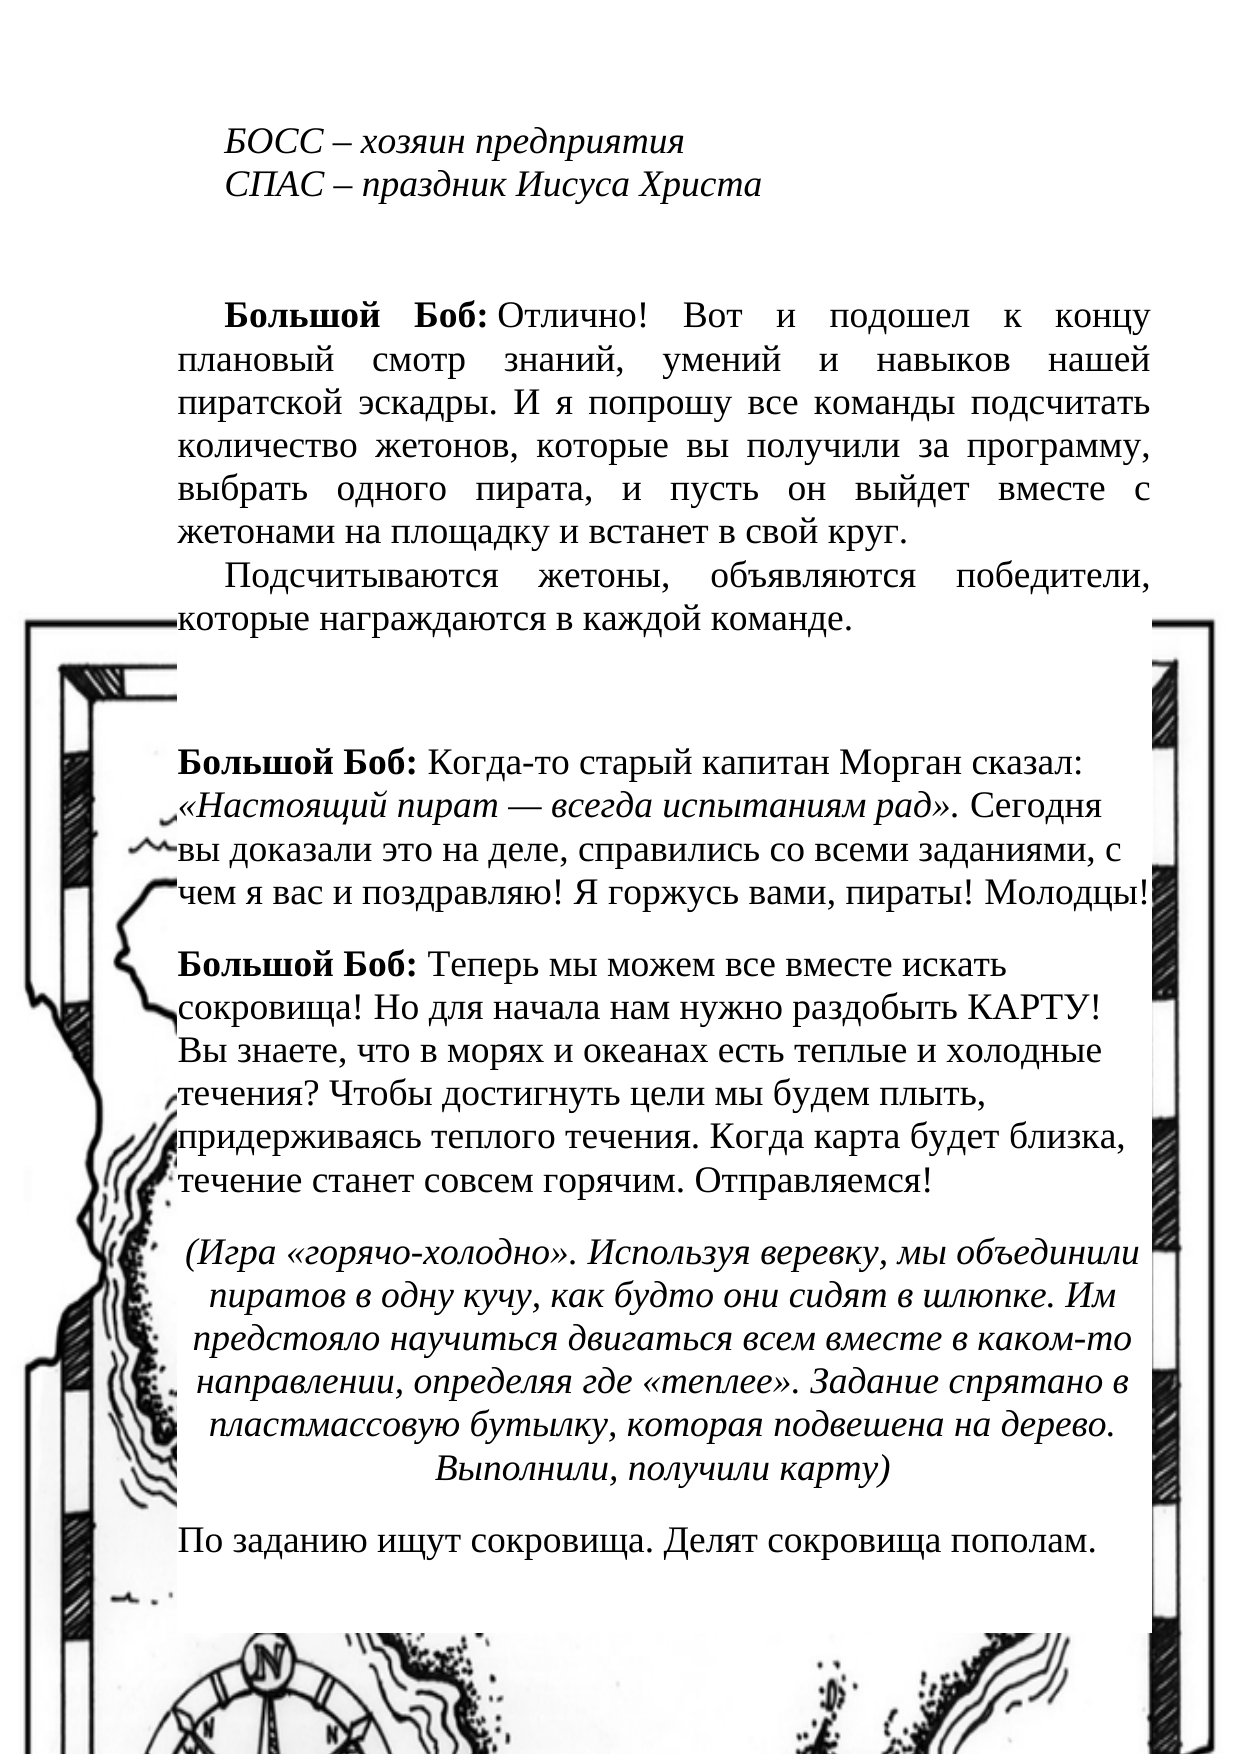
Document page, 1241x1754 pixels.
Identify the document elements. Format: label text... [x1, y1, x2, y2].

text Большой Боб: Отлично! Вот и подошел к концу плановый смотр знаний, умений и навыков нашей пиратской эскадры. И я попрошу все команды подсчитать количество жетонов, которые вы получили за программу, выбрать одного пирата, и пусть он выйдет вместе с жетонами на площадку и встанет в свой круг. [177, 291, 1152, 552]
text Большой Боб: Теперь мы можем все вместе искать сокровища! Но для начала нам нужно раздобыть КАРТУ! Вы знаете, что в морях и океанах есть теплые и холодные течения? Чтобы достигнуть цели мы будем плыть, придерживаясь теплого течения. Когда карта будет близка, течение станет совсем горячим. Отправляемся! [177, 941, 1152, 1200]
text СПАС – праздник Иисуса Христа [177, 161, 1152, 204]
text (Игра «горячо-холодно». Используя веревку, мы объединили пиратов в одну кучу, как будто они сидят в шлюпке. Им предстояло научиться двигаться всем вместе в каком-то направлении, определяя где «теплее». Задание спрятано в пластмассовую бутылку, которая подвешена на дерево. Выполнили, получили карту) [177, 1229, 1152, 1488]
text Подсчитываются жетоны, объявляются победители, которые награждаются в каждой команде. [177, 552, 1152, 638]
text Большой Боб: Когда-то старый капитан Морган сказал: «Настоящий пират — всегда испытаниям рад». Сегодня вы доказали это на деле, справились со всеми заданиями, с чем я вас и поздравляю! Я горжусь вами, пираты! Молодцы! [177, 740, 1152, 912]
text По заданию ищут сокровища. Делят сокровища пополам. [177, 1517, 1152, 1560]
text БОСС – хозяин предприятия [177, 118, 1152, 161]
picture [0, 519, 1241, 1754]
